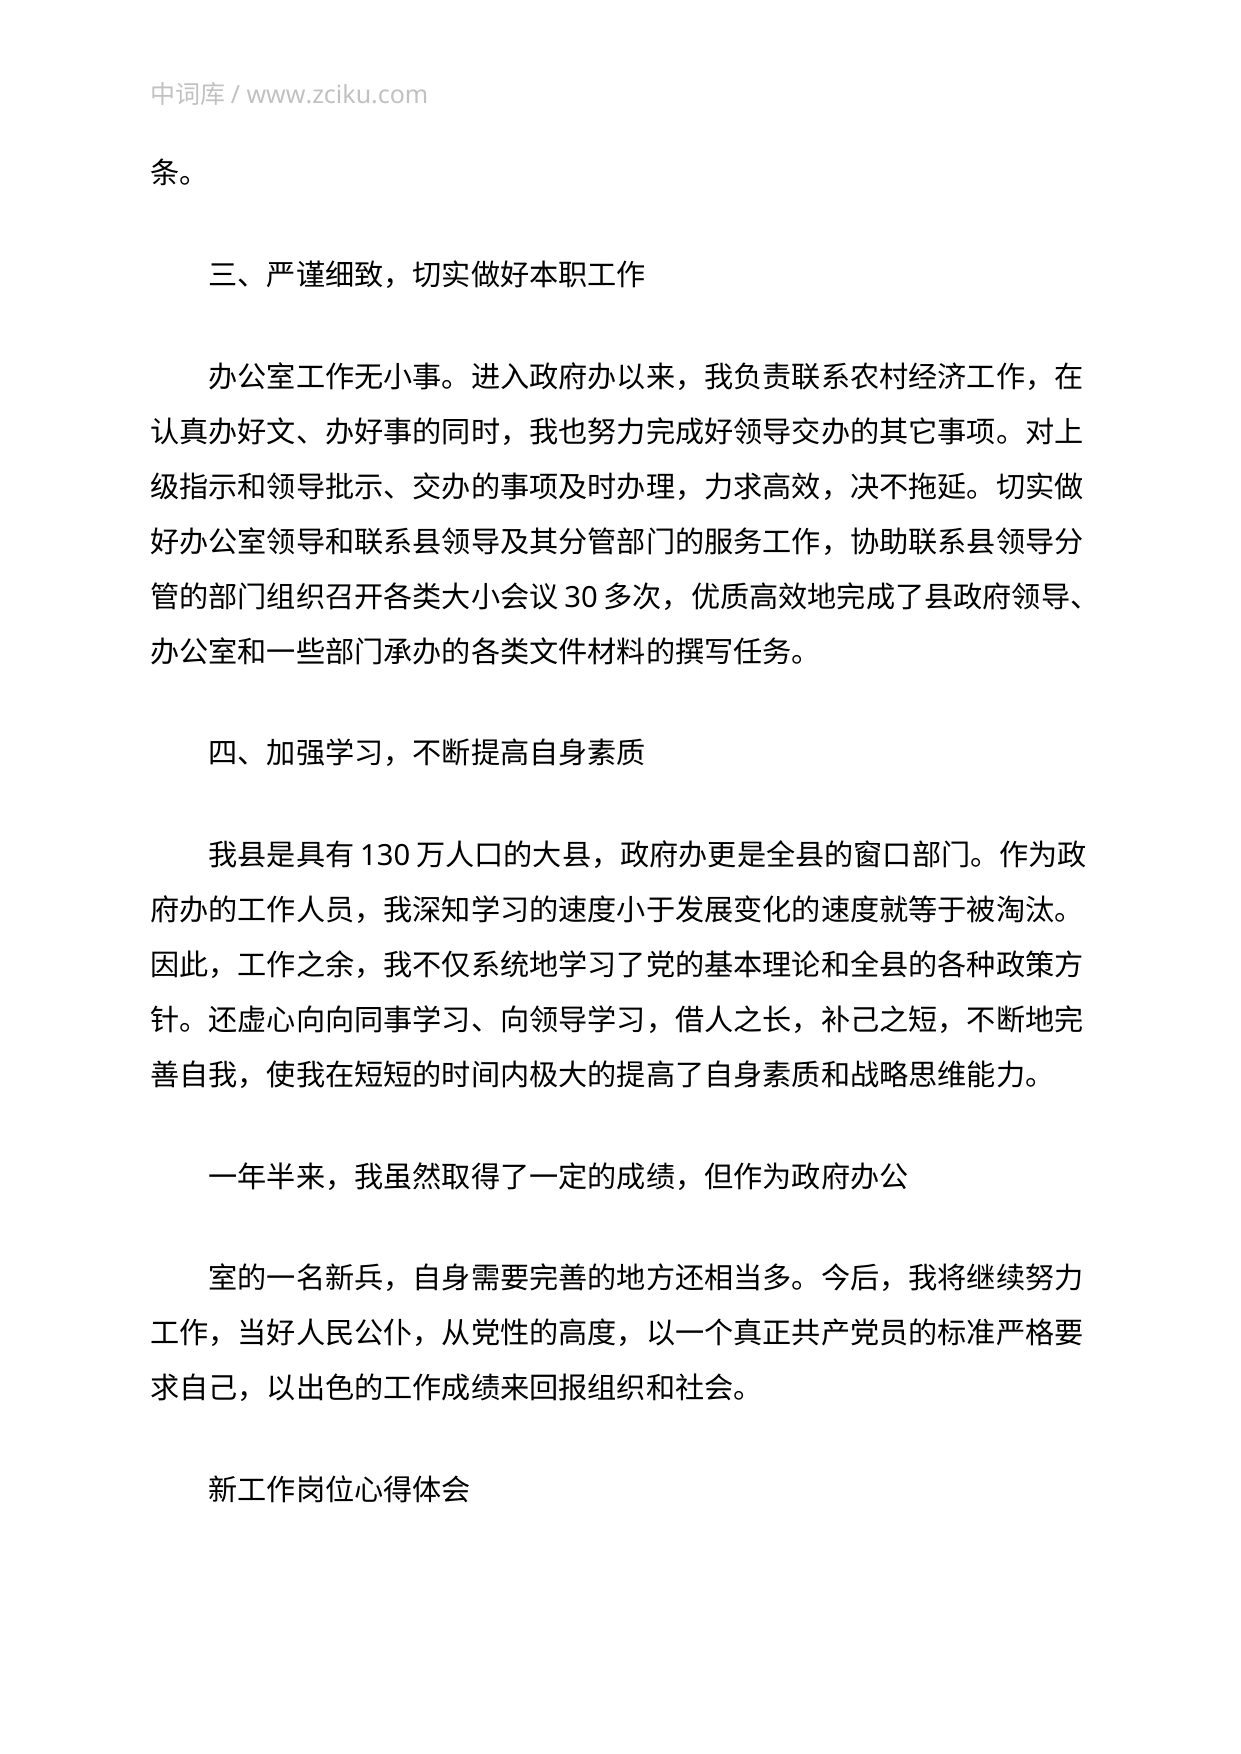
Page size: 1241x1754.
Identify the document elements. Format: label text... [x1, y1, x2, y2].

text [150, 150, 1090, 192]
text 我县是具有130万人口的大县，政府办更是全县的窗口部门。作为政府办的工作人员，我深知学习的速度小于发展变化的速度就等于被淘汰。因此，工作之余，我不仅系统地学习了党的基本理论和全县的各种政策方针。还虚心向向同事学习、向领导学习，借人之长，补己之短，不断地完善自我，使我在短短的时间内极大的提高了自身素质和战略思维能力。 [150, 832, 1090, 1094]
text 新工作岗位心得体会 [150, 1466, 1090, 1509]
text 办公室工作无小事。进入政府办以来，我负责联系农村经济工作，在认真办好文、办好事的同时，我也努力完成好领导交办的其它事项。对上级指示和领导批示、交办的事项及时办理，力求高效，决不拖延。切实做好办公室领导和联系县领导及其分管部门的服务工作，协助联系县领导分管的部门组织召开各类大小会议30多次，优质高效地完成了县政府领导、办公室和一些部门承办的各类文件材料的撰写任务。 [150, 353, 1090, 670]
text 四、加强学习，不断提高自身素质 [150, 730, 1090, 772]
text 一年半来，我虽然取得了一定的成绩，但作为政府办公 [150, 1153, 1090, 1195]
text 三、严谨细致，切实做好本职工作 [150, 252, 1090, 294]
text 室的一名新兵，自身需要完善的地方还相当多。今后，我将继续努力工作，当好人民公仆，从党性的高度，以一个真正共产党员的标准严格要求自己，以出色的工作成绩来回报组织和社会。 [150, 1255, 1090, 1407]
